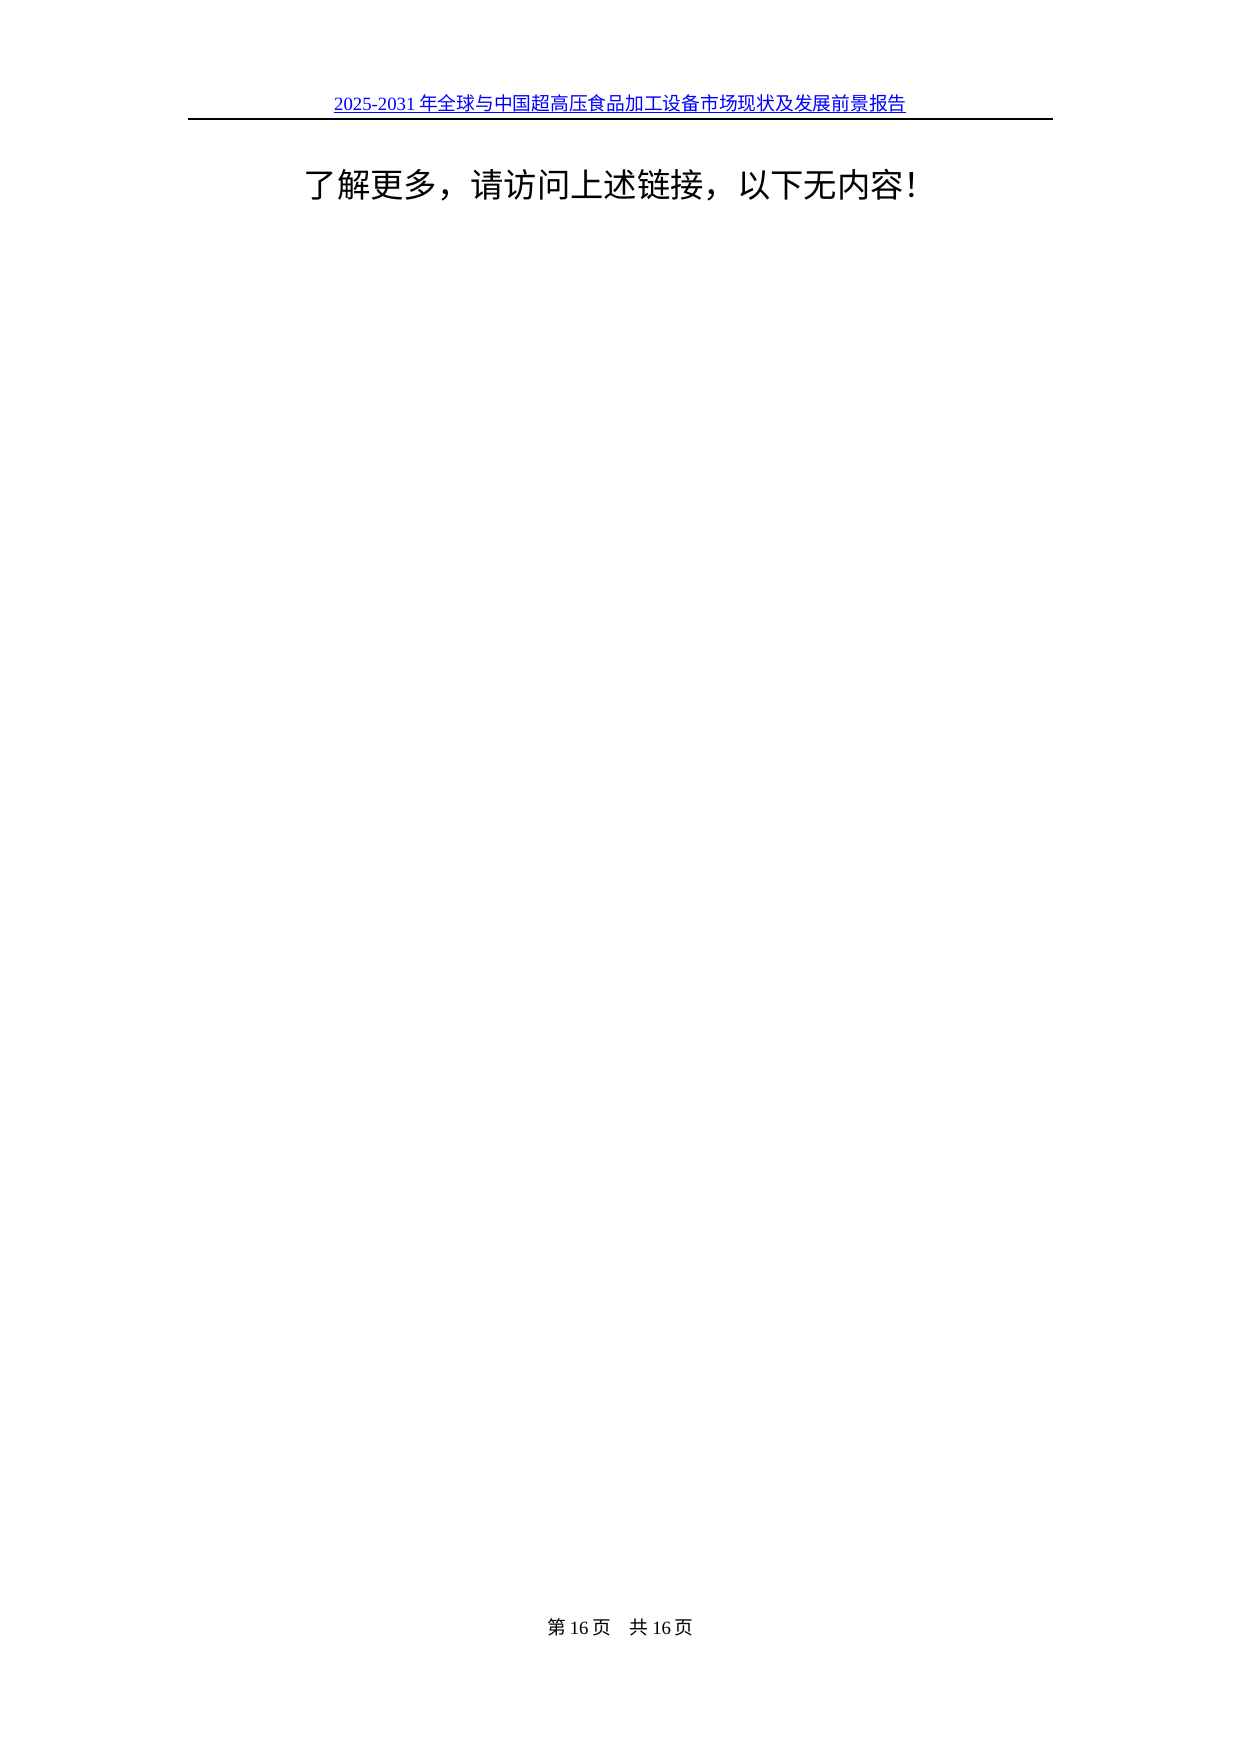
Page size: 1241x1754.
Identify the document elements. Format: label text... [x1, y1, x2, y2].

title 了解更多，请访问上述链接，以下无内容！ [187, 150, 1053, 215]
